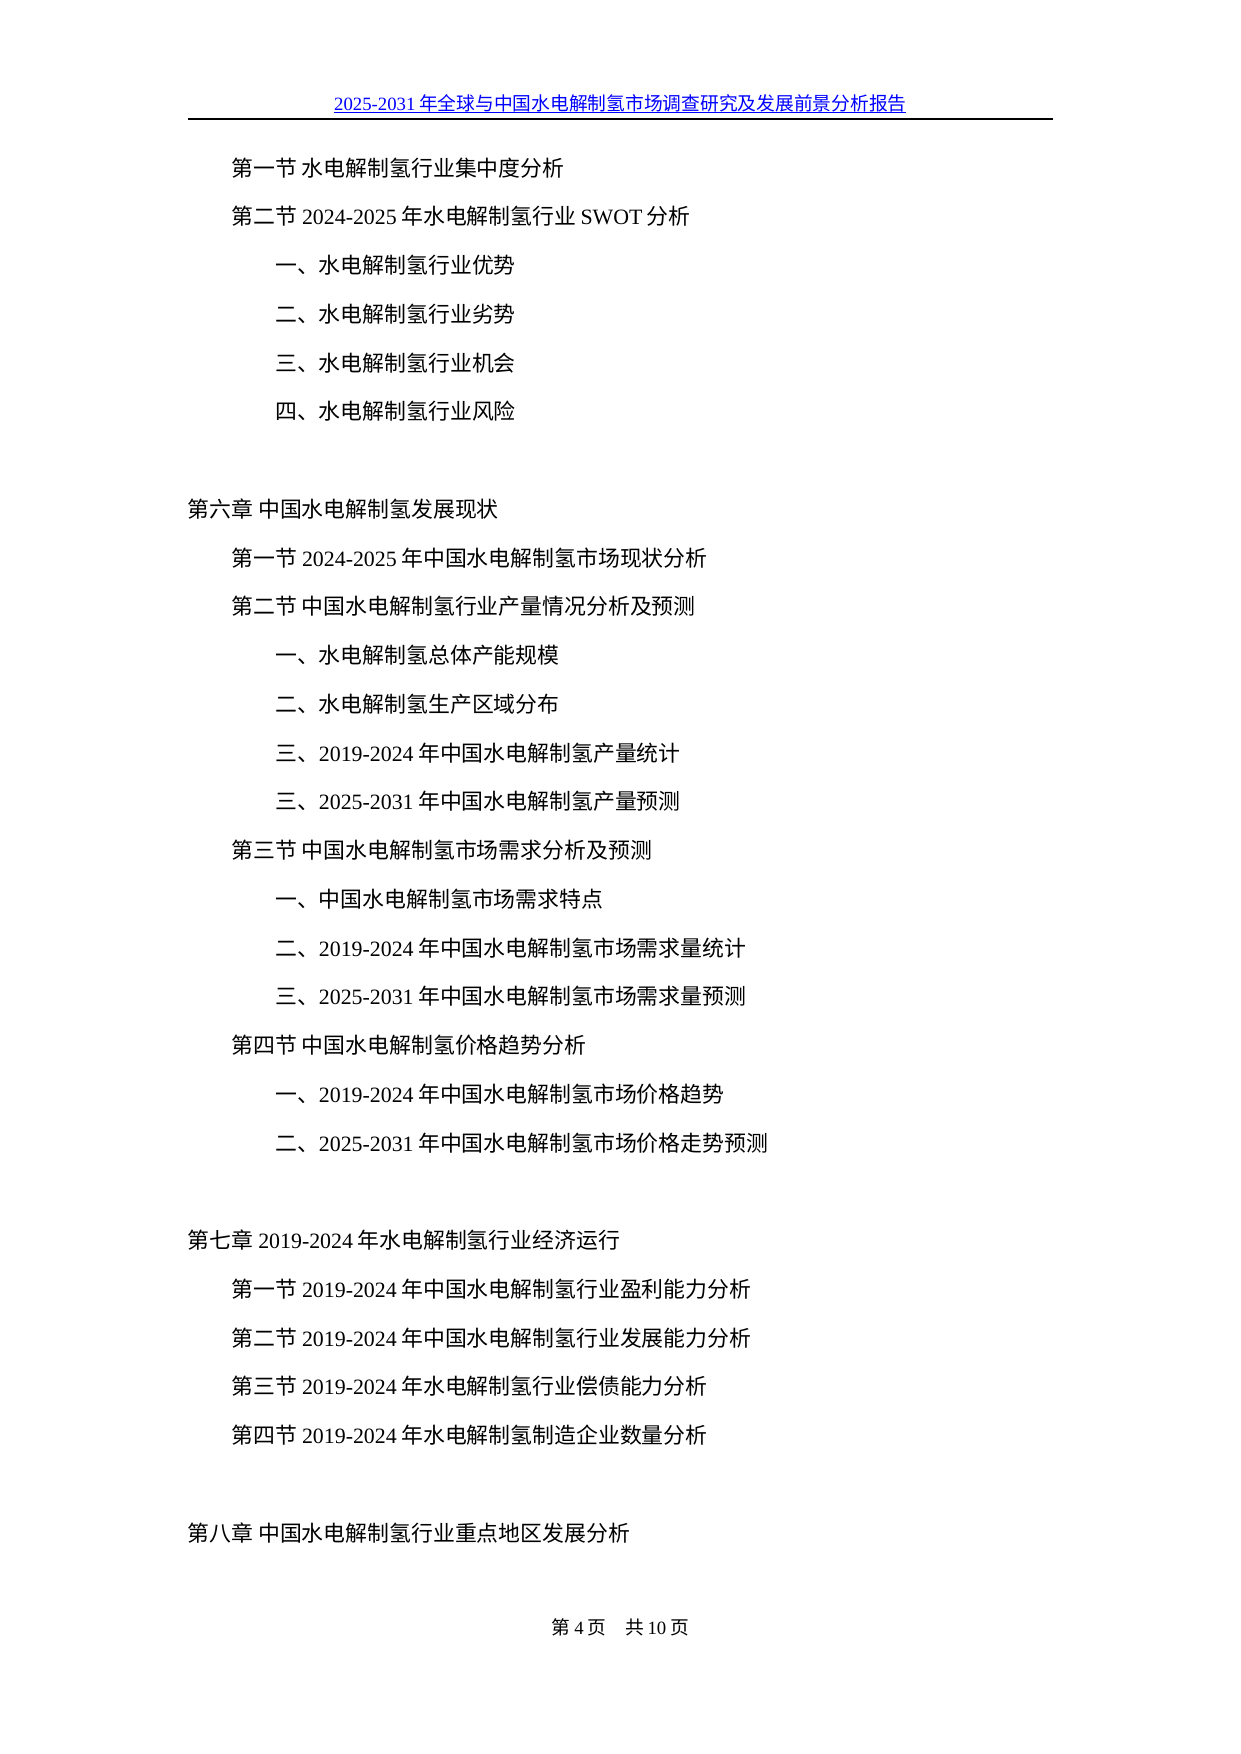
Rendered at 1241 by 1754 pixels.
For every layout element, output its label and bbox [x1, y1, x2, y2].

text [187, 150, 1053, 1548]
